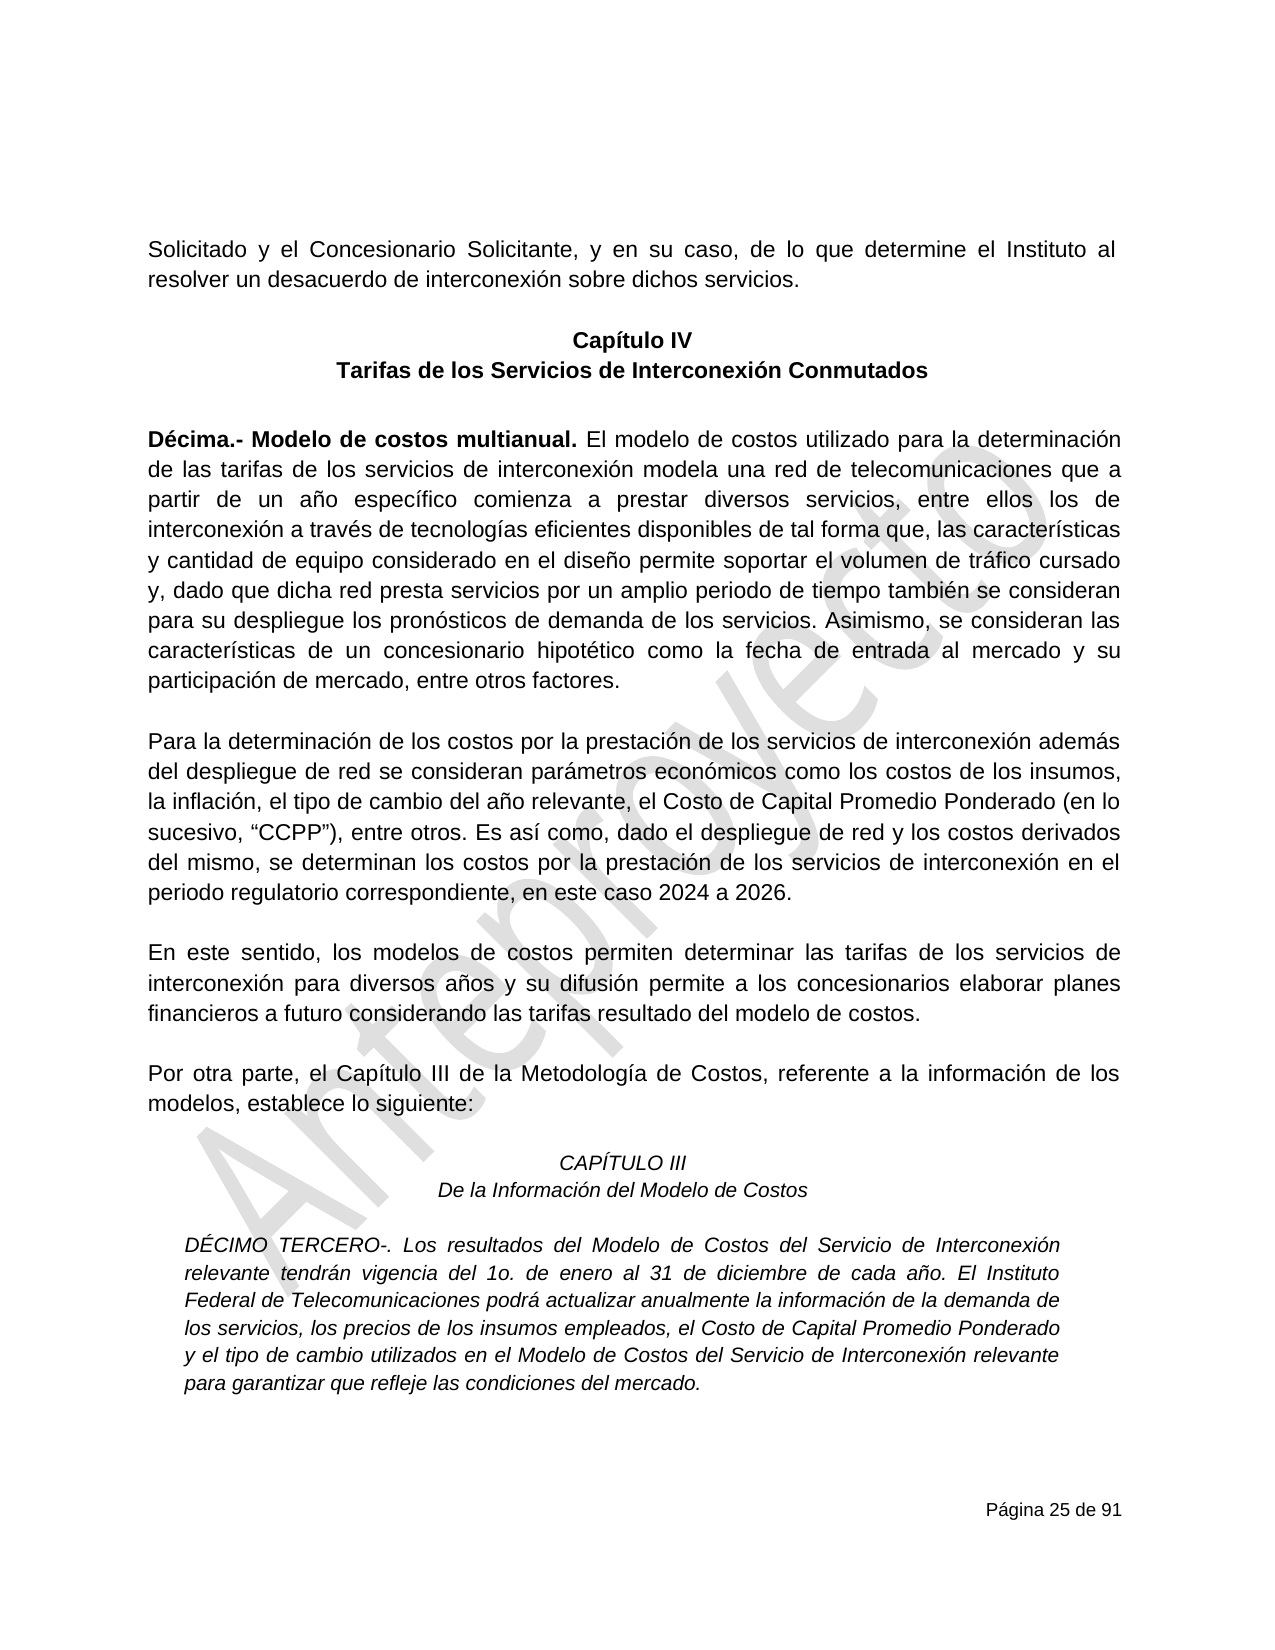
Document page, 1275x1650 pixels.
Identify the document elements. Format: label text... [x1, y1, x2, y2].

text CAPÍTULO III [184, 1151, 1063, 1175]
text Para la determinación de los costos por la prestación de los servicios de interconexión además del despliegue de red se consideran parámetros económicos como los costos de los insumos, la inflación, el tipo de cambio del año relevante, el Costo de Capital Promedio Ponderado (en lo sucesivo, “CCPP”), entre otros. Es así como, dado el despliegue de red y los costos derivados del mismo, se determinan los costos por la prestación de los servicios de interconexión en el periodo regulatorio correspondiente, en este caso 2024 a 2026. [148, 728, 1122, 905]
text DÉCIMO TERCERO-. Los resultados del Modelo de Costos del Servicio de Interconexión relevante tendrán vigencia del 1o. de enero al 31 de diciembre de cada año. El Instituto Federal de Telecomunicaciones podrá actualizar anualmente la información de la demanda de los servicios, los precios de los insumos empleados, el Costo de Capital Promedio Ponderado y el tipo de cambio utilizados en el Modelo de Costos del Servicio de Interconexión relevante para garantizar que refleje las condiciones del mercado. [184, 1233, 1063, 1395]
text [148, 236, 1117, 293]
text Décima.- Modelo de costos multianual. El modelo de costos utilizado para la determinación de las tarifas de los servicios de interconexión modela una red de telecomunicaciones que a partir de un año específico comienza a prestar diversos servicios, entre ellos los de interconexión a través de tecnologías eficientes disponibles de tal forma que, las características y cantidad de equipo considerado en el diseño permite soportar el volumen de tráfico cursado y, dado que dicha red presta servicios por un amplio periodo de tiempo también se consideran para su despliegue los pronósticos de demanda de los servicios. Asimismo, se consideran las características de un concesionario hipotético como la fecha de entrada al mercado y su participación de mercado, entre otros factores. [148, 426, 1122, 694]
text En este sentido, los modelos de costos permiten determinar las tarifas de los servicios de interconexión para diversos años y su difusión permite a los concesionarios elaborar planes financieros a futuro considerando las tarifas resultado del modelo de costos. [148, 939, 1122, 1026]
text Capítulo IV [148, 327, 1117, 353]
text De la Información del Modelo de Costos [184, 1178, 1063, 1202]
text Por otra parte, el Capítulo III de la Metodología de Costos, referente a la información de los modelos, establece lo siguiente: [148, 1060, 1122, 1117]
text Tarifas de los Servicios de Interconexión Conmutados [148, 357, 1117, 383]
